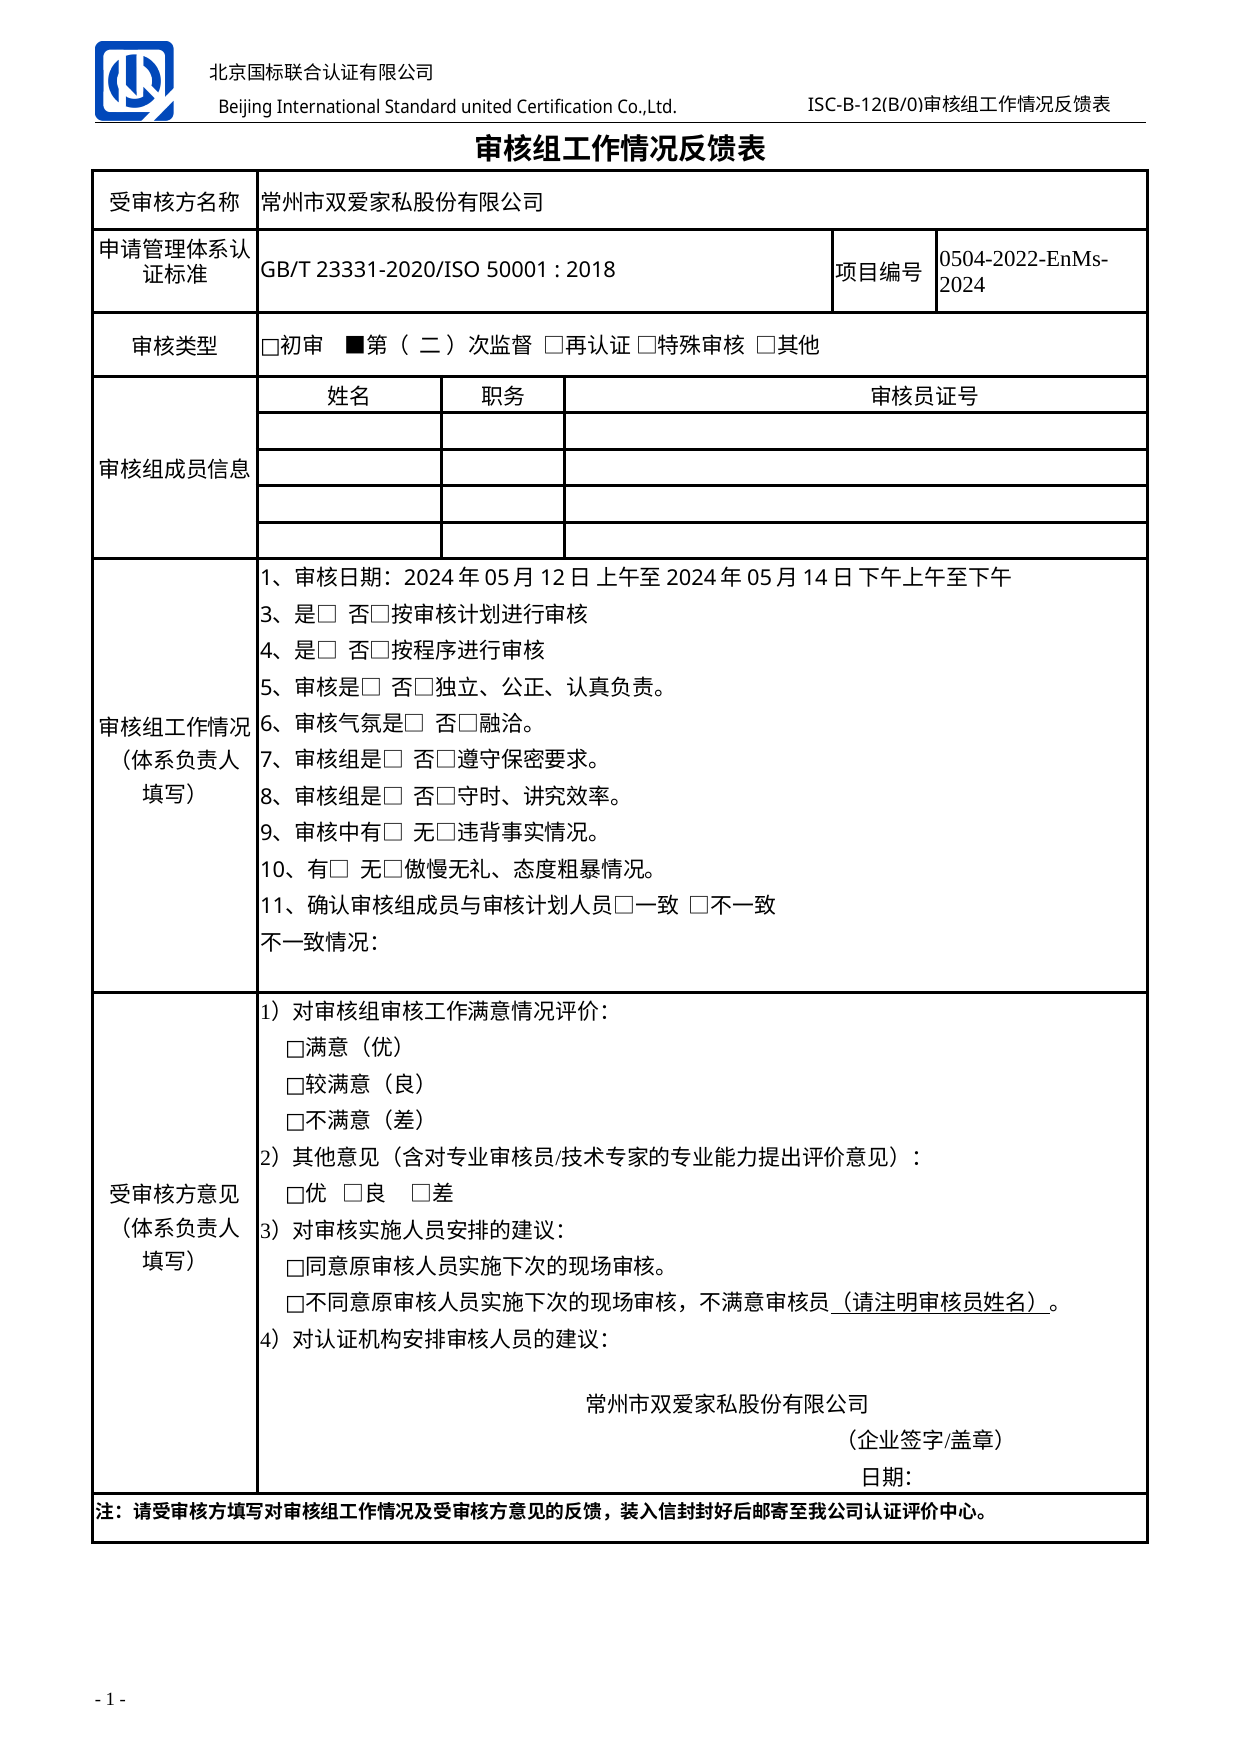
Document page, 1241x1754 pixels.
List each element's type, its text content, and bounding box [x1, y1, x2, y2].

table_cell [259, 524, 440, 557]
table_cell [443, 451, 563, 484]
table_cell 1）对审核组审核工作满意情况评价： □满意（优） □较满意（良） □不满意（差） 2）其他意见（含对专业审核员/技术专家的专业能力提出评价意见）： □优 □良 □差 3）对审核实施人员安排的建议： □同意原审核人员实施下次的现场审核。 □不同意原审核人员实施下次的现场审核，不满意审核员（请注明审核员姓名）。 4）对认证机构安排审核人员的建议： 常州市双爱家私股份有限公司 （企业签字/盖章） 日期： [259, 994, 1146, 1492]
table_cell [566, 451, 1146, 484]
table_cell [566, 414, 1146, 448]
table_cell 审核组成员信息 [94, 378, 256, 557]
table_cell 审核类型 [94, 314, 256, 375]
table_cell 受审核方意见（体系负责人 填写） [94, 994, 256, 1492]
table_cell 审核员证号 [566, 378, 1146, 411]
table_cell GB/T 23331-2020/ISO 50001 : 2018 [259, 231, 831, 311]
table_cell 注：请受审核方填写对审核组工作情况及受审核方意见的反馈，装入信封封好后邮寄至我公司认证评价中心。 [94, 1495, 1146, 1541]
table_cell [443, 524, 563, 557]
table_cell [259, 414, 440, 448]
table_header 常州市双爱家私股份有限公司 [259, 172, 1146, 228]
table_cell 项目编号 [834, 231, 935, 311]
table_cell 姓名 [259, 378, 440, 411]
table_cell [443, 487, 563, 521]
table_header 受审核方名称 [94, 172, 256, 228]
table_cell 职务 [443, 378, 563, 411]
table_cell 0504-2022-EnMs-2024 [938, 231, 1146, 311]
table_cell □初审 ■第（ 二 ）次监督 □再认证 □特殊审核 □其他 [259, 314, 1146, 375]
table_cell [566, 524, 1146, 557]
text 审核组工作情况反馈表 [94, 123, 1146, 169]
table_cell [566, 487, 1146, 521]
table_cell [259, 487, 440, 521]
table_cell 1、审核日期：2024年05月12日 上午至2024年05月14日 下午上午至下午 3、是□ 否□按审核计划进行审核 4、是□ 否□按程序进行审核 5、审核是□ 否□独立、公正、认真负责。 6、审核气氛是□ 否□融洽。 7、审核组是□ 否□遵守保密要求。 8、审核组是□ 否□守时、讲究效率。 9、审核中有□ 无□违背事实情况。 10、有□ 无□傲慢无礼、态度粗暴情况。 11、确认审核组成员与审核计划人员□一致 □不一致 不一致情况： [259, 560, 1146, 991]
table_cell 申请管理体系认证标准 [94, 231, 256, 311]
table_cell 审核组工作情况（体系负责人 填写） [94, 560, 256, 991]
table_cell [443, 414, 563, 448]
table_cell [259, 451, 440, 484]
picture [95, 41, 174, 121]
